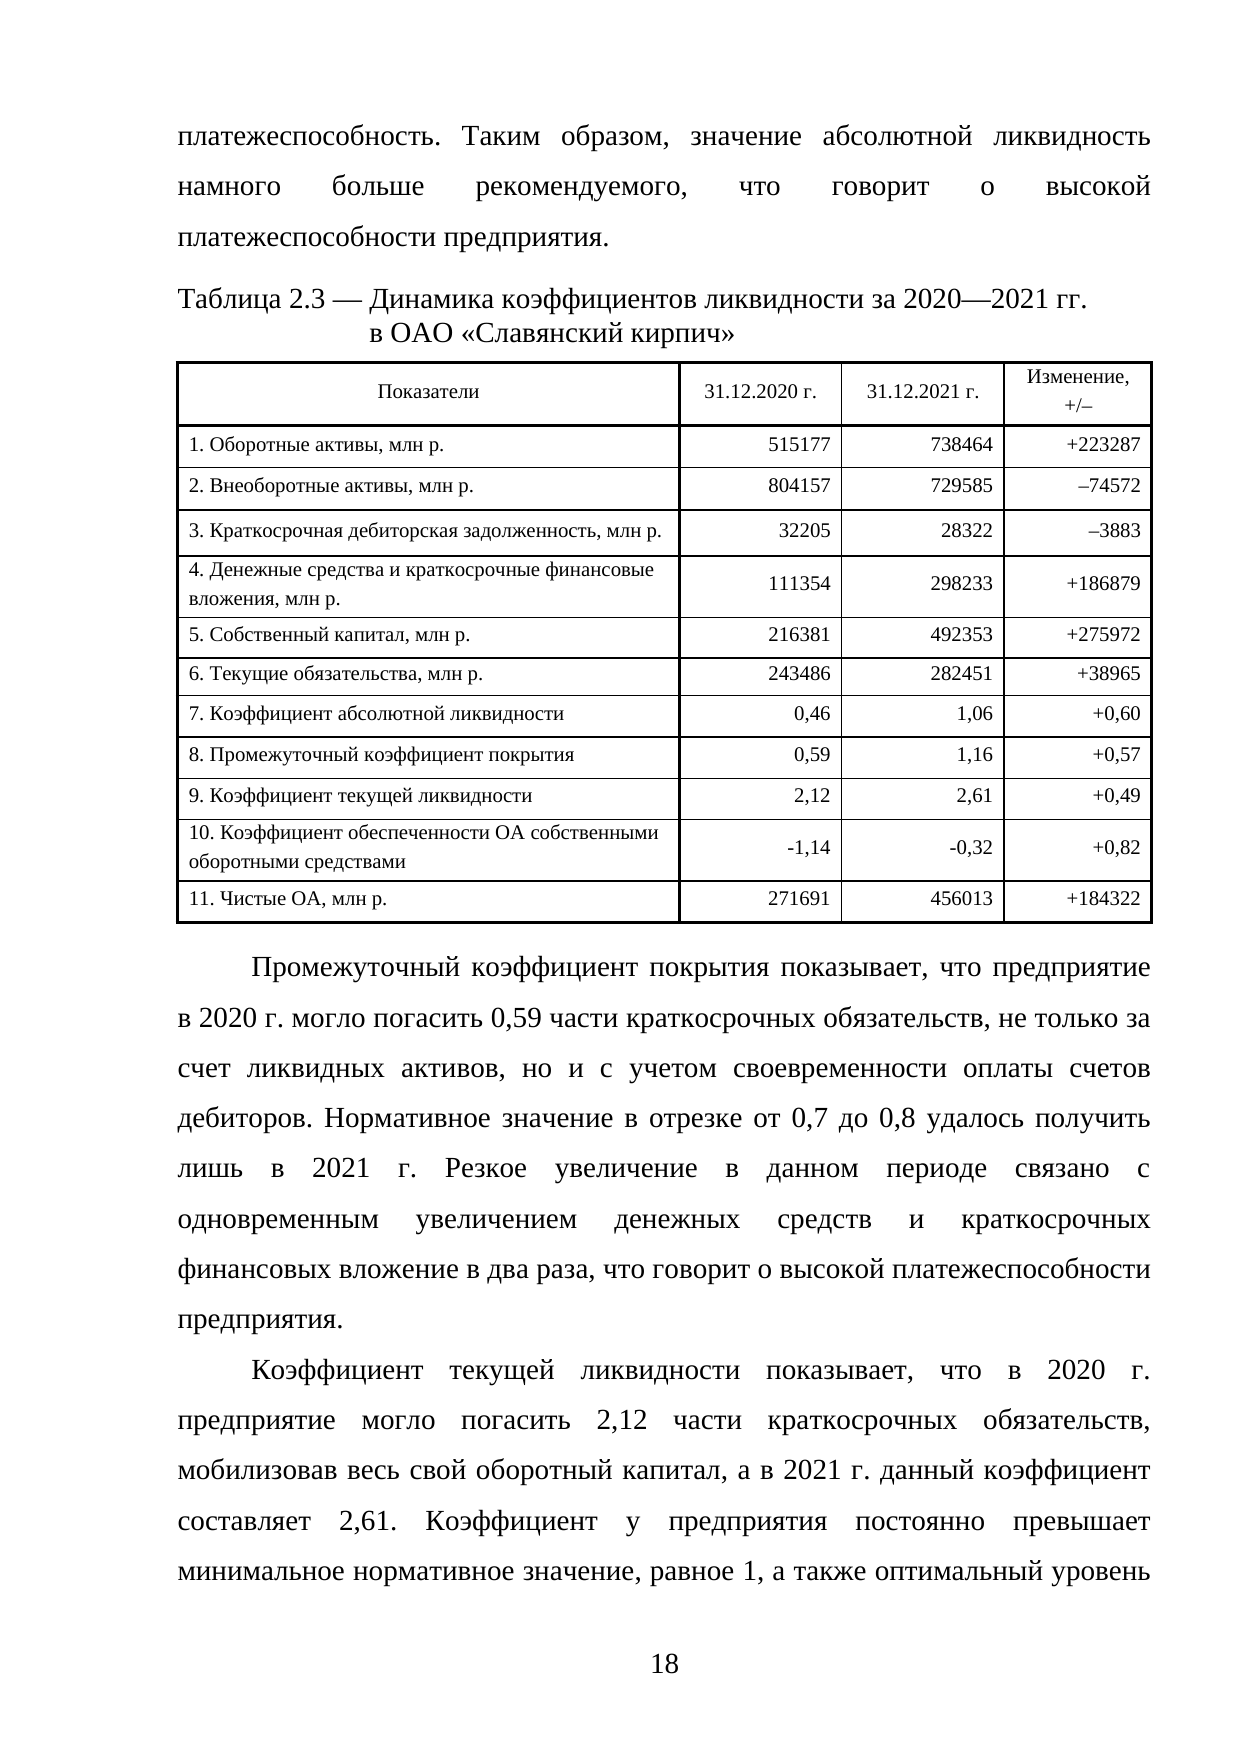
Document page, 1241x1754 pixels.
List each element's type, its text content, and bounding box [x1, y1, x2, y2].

table_header 1,06 [842, 696, 1003, 736]
table_cell 32205 [681, 511, 841, 555]
text Таблица 2.3 — Динамика коэффициентов ликвидности за 2020—2021 гг. в ОАО «Славянский кирпич» [177, 282, 1152, 349]
table_header Изменение, +/– [1005, 364, 1150, 424]
table_cell 243486 [681, 659, 841, 695]
table_cell +223287 [1005, 427, 1150, 467]
text Промежуточный коэффициент покрытия показывает, что предприятие в 2020 г. могло погасить 0,59 части краткосрочных обязательств, не только за счет ликвидных активов, но и с учетом своевременности оплаты счетов дебиторов. Нормативное значение в отрезке от 0,7 до 0,8 удалось получить лишь в 2021 г. Резкое увеличение в данном периоде связано с одновременным увеличением денежных средств и краткосрочных финансовых вложение в два раза, что говорит о высокой платежеспособности предприятия. [177, 949, 1152, 1335]
table_cell +0,49 [1005, 779, 1150, 819]
table_header +0,60 [1005, 696, 1150, 736]
table_header 31.12.2021 г. [842, 364, 1003, 424]
table_cell 271691 [681, 882, 841, 921]
table_cell –74572 [1005, 468, 1150, 509]
table_cell 1. Оборотные активы, млн р. [179, 427, 678, 467]
table_cell 6. Текущие обязательства, млн р. [179, 659, 678, 695]
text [177, 118, 1152, 252]
table_cell +184322 [1005, 882, 1150, 921]
table_cell 456013 [842, 882, 1003, 921]
table_cell +0,57 [1005, 738, 1150, 777]
table_cell 28322 [842, 511, 1003, 555]
table_cell 9. Коэффициент текущей ликвидности [179, 779, 678, 819]
table_cell 3. Краткосрочная дебиторская задолженность, млн р. [179, 511, 678, 555]
table_header 0,46 [681, 696, 841, 736]
table_cell 804157 [681, 468, 841, 509]
table_cell 5. Собственный капитал, млн р. [179, 618, 678, 657]
table_cell 282451 [842, 659, 1003, 695]
table_cell 738464 [842, 427, 1003, 467]
table_header Показатели [179, 364, 678, 424]
table_cell 2,12 [681, 779, 841, 819]
table_cell –3883 [1005, 511, 1150, 555]
table_cell 10. Коэффициент обеспеченности ОА собственными оборотными средствами [179, 820, 678, 880]
table_cell 216381 [681, 618, 841, 657]
table_cell 2,61 [842, 779, 1003, 819]
table_cell -1,14 [681, 820, 841, 880]
table_cell 8. Промежуточный коэффициент покрытия [179, 738, 678, 777]
table_cell 729585 [842, 468, 1003, 509]
table_cell +0,82 [1005, 820, 1150, 880]
table_cell 298233 [842, 557, 1003, 617]
table_cell 492353 [842, 618, 1003, 657]
table_cell 111354 [681, 557, 841, 617]
table_cell 515177 [681, 427, 841, 467]
table_cell 2. Внеоборотные активы, млн р. [179, 468, 678, 509]
table_cell 1,16 [842, 738, 1003, 777]
table_cell 11. Чистые ОА, млн р. [179, 882, 678, 921]
table_cell 0,59 [681, 738, 841, 777]
table_header 31.12.2020 г. [681, 364, 841, 424]
table_cell +275972 [1005, 618, 1150, 657]
table_cell +38965 [1005, 659, 1150, 695]
table_cell 4. Денежные средства и краткосрочные финансовые вложения, млн р. [179, 557, 678, 617]
table_header 7. Коэффициент абсолютной ликвидности [179, 696, 678, 736]
table_cell +186879 [1005, 557, 1150, 617]
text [177, 1352, 1152, 1587]
table_cell -0,32 [842, 820, 1003, 880]
